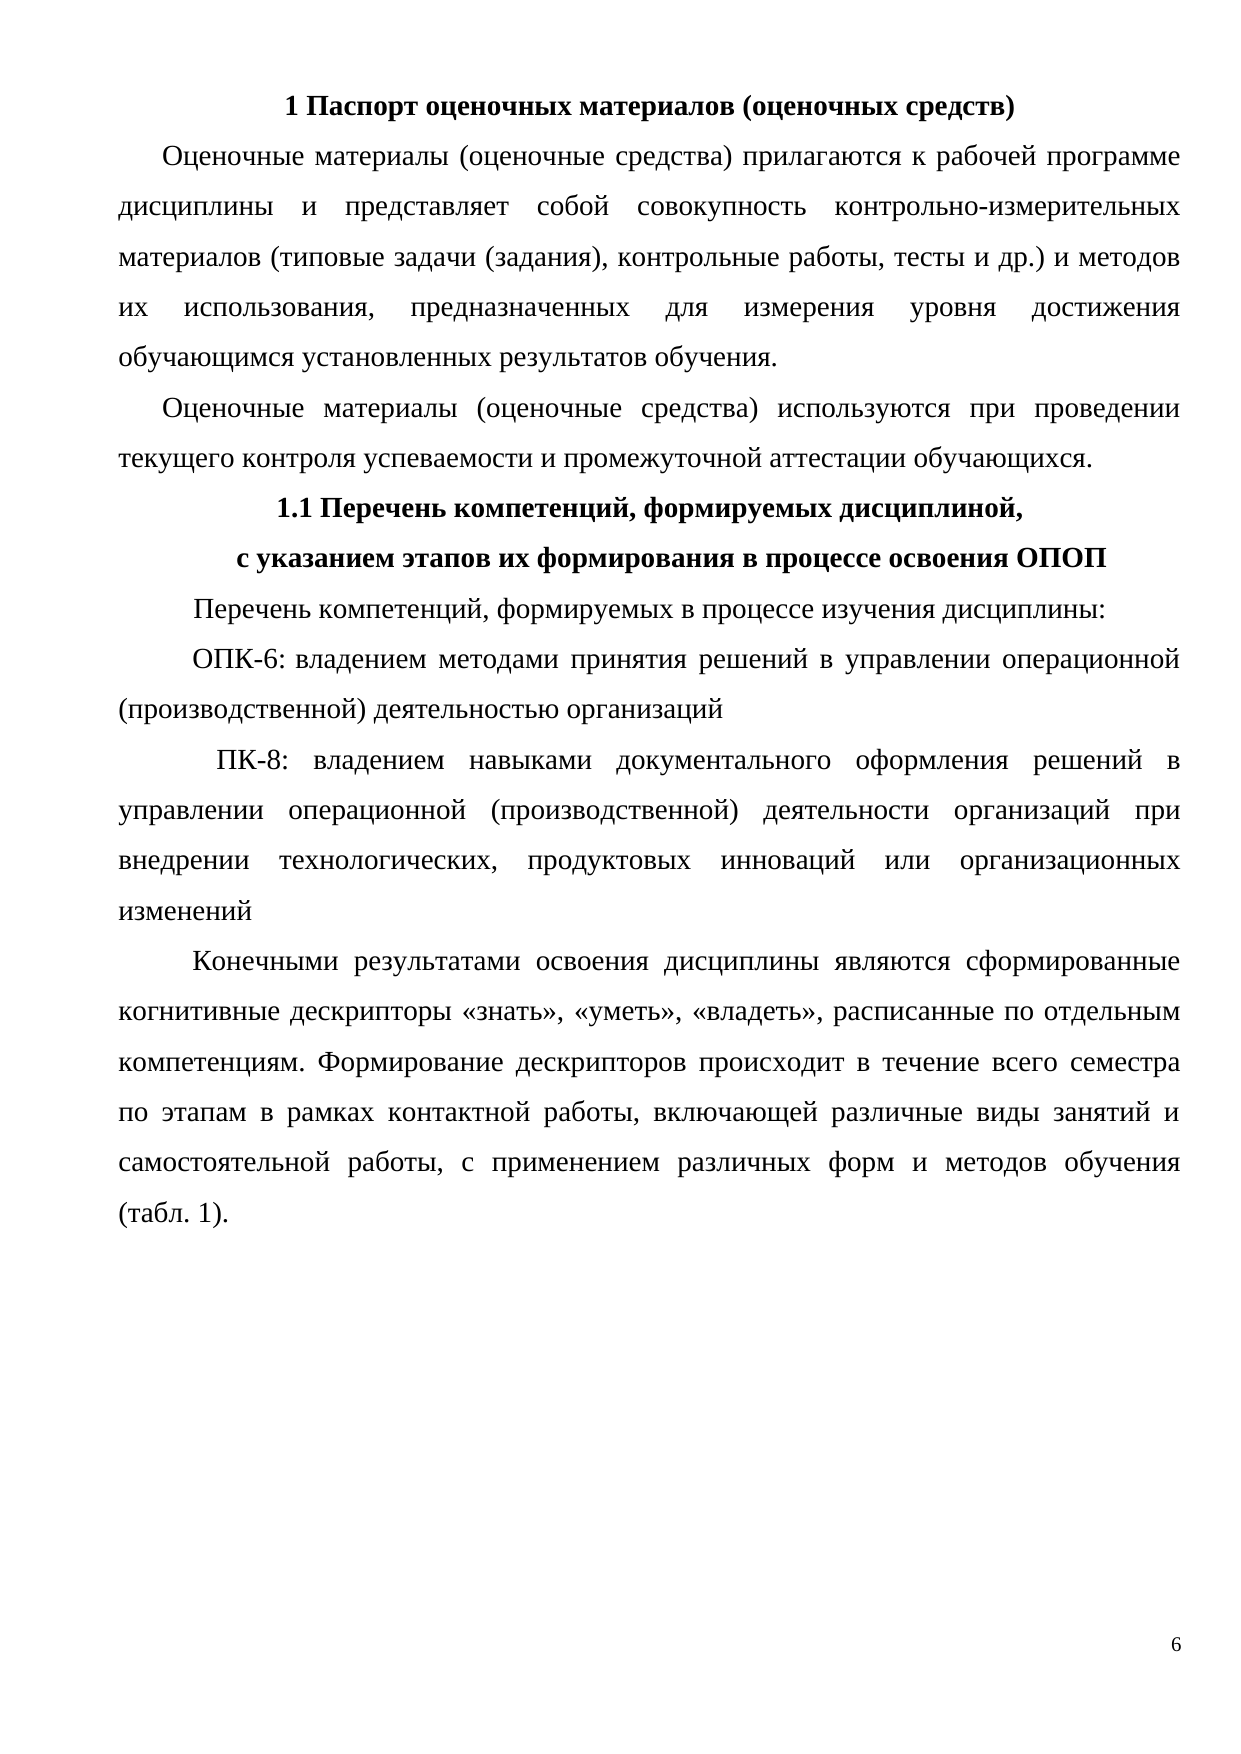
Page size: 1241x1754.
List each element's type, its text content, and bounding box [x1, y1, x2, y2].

text 1 Паспорт оценочных материалов (оценочных средств) [118, 88, 1181, 121]
list с указанием этапов их формирования в процессе освоения ОПОП [162, 541, 1181, 574]
text ПК-8: владением навыками документального оформления решений в управлении операционной (производственной) деятельности организаций при внедрении технологических, продуктовых инноваций или организационных изменений [118, 742, 1181, 926]
text Оценочные материалы (оценочные средства) используются при проведении текущего контроля успеваемости и промежуточной аттестации обучающихся. [118, 390, 1181, 473]
text Перечень компетенций, формируемых в процессе изучения дисциплины: [118, 591, 1181, 624]
text ОПК-6: владением методами принятия решений в управлении операционной (производственной) деятельностью организаций [118, 641, 1181, 725]
list Перечень компетенций, формируемых дисциплиной, [118, 490, 1181, 524]
text Конечными результатами освоения дисциплины являются сформированные когнитивные дескрипторы «знать», «уметь», «владеть», расписанные по отдельным компетенциям. Формирование дескрипторов происходит в течение всего семестра по этапам в рамках контактной работы, включающей различные виды занятий и самостоятельной работы, с применением различных форм и методов обучения (табл. 1). [118, 943, 1181, 1228]
text Оценочные материалы (оценочные средства) прилагаются к рабочей программе дисциплины и представляет собой совокупность контрольно-измерительных материалов (типовые задачи (задания), контрольные работы, тесты и др.) и методов их использования, предназначенных для измерения уровня достижения обучающимся установленных результатов обучения. [118, 138, 1181, 373]
